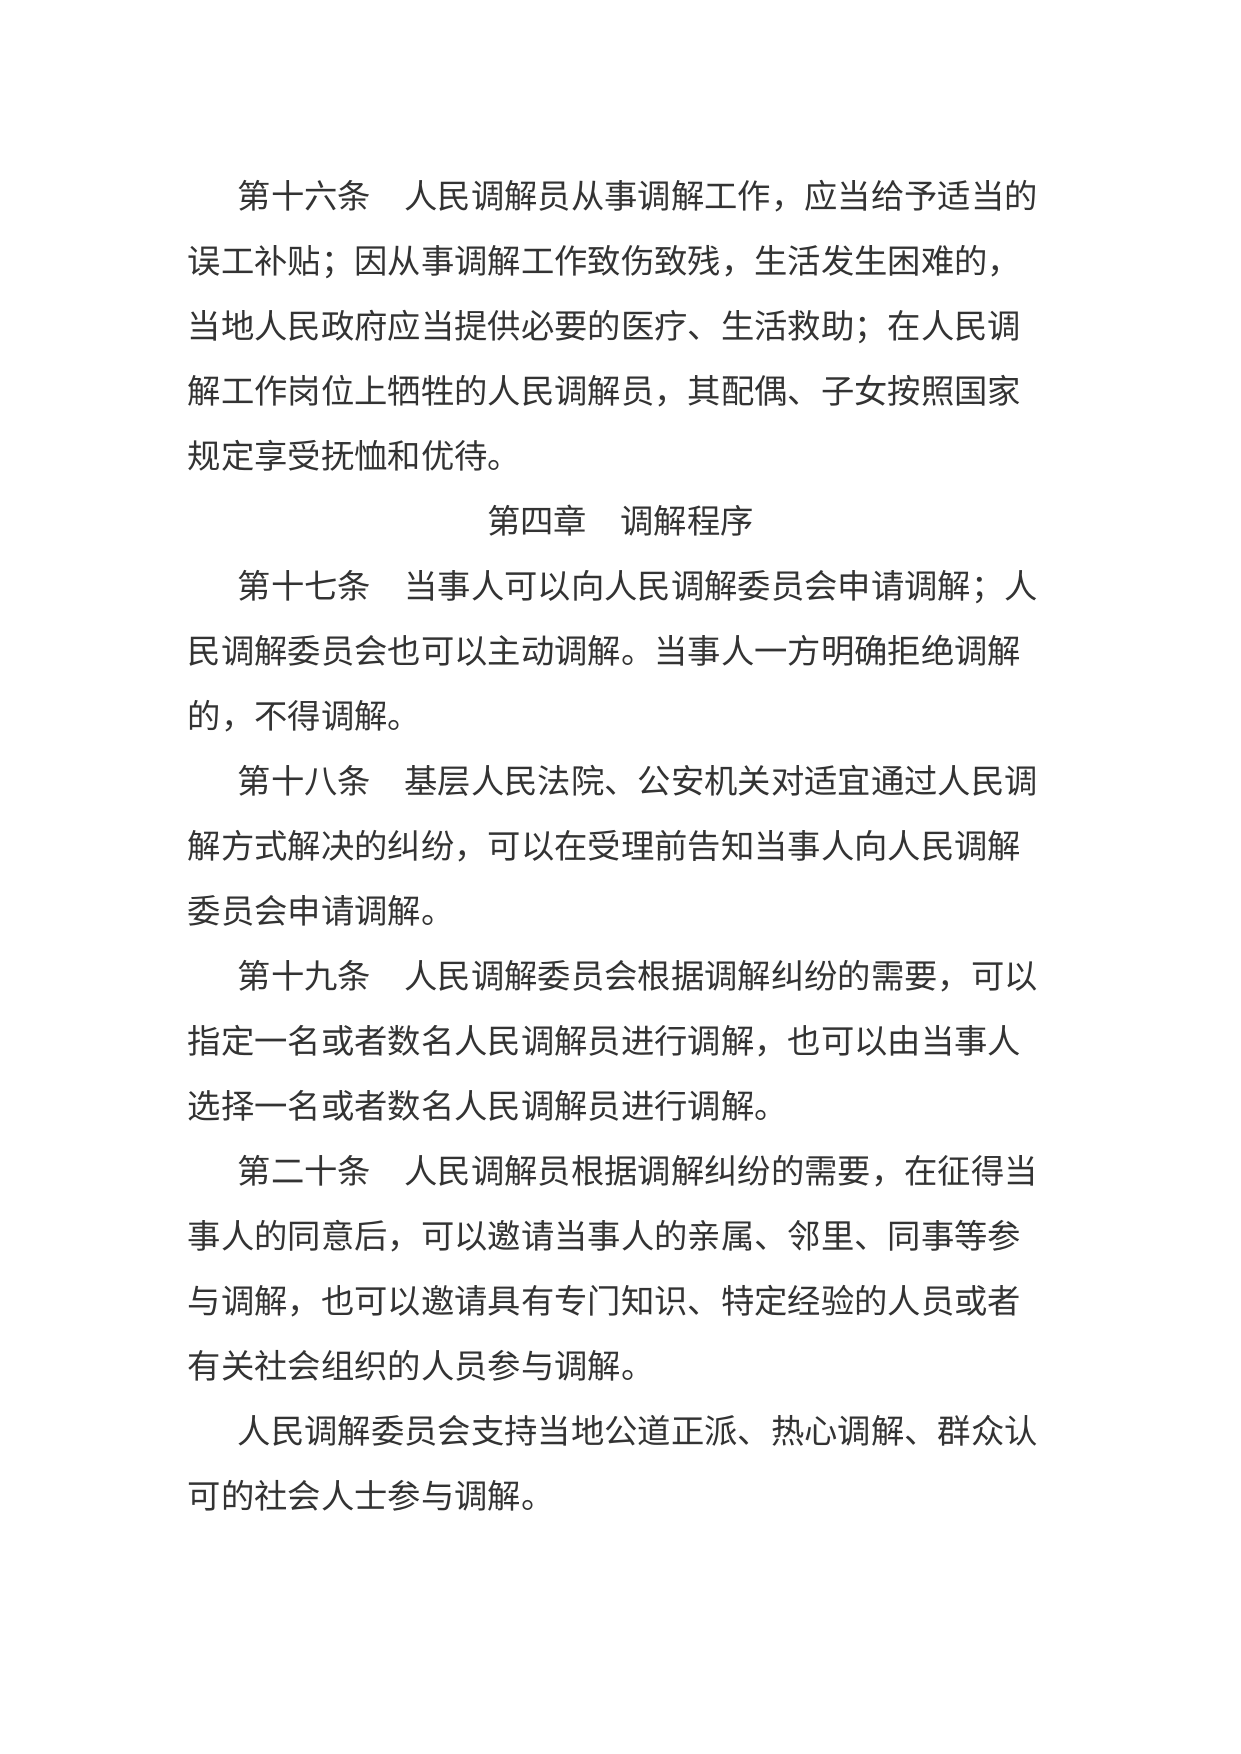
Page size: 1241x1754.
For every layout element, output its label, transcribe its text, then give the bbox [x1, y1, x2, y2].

text 第二十条 人民调解员根据调解纠纷的需要，在征得当事人的同意后，可以邀请当事人的亲属、邻里、同事等参与调解，也可以邀请具有专门知识、特定经验的人员或者有关社会组织的人员参与调解。 [187, 1137, 1053, 1397]
text 第十八条 基层人民法院、公安机关对适宜通过人民调解方式解决的纠纷，可以在受理前告知当事人向人民调解委员会申请调解。 [187, 747, 1053, 942]
text 人民调解委员会支持当地公道正派、热心调解、群众认可的社会人士参与调解。 [187, 1397, 1053, 1527]
text 第十九条 人民调解委员会根据调解纠纷的需要，可以指定一名或者数名人民调解员进行调解，也可以由当事人选择一名或者数名人民调解员进行调解。 [187, 942, 1053, 1137]
text 第十六条 人民调解员从事调解工作，应当给予适当的误工补贴；因从事调解工作致伤致残，生活发生困难的，当地人民政府应当提供必要的医疗、生活救助；在人民调解工作岗位上牺牲的人民调解员，其配偶、子女按照国家规定享受抚恤和优待。 [187, 162, 1053, 487]
text 第十七条 当事人可以向人民调解委员会申请调解；人民调解委员会也可以主动调解。当事人一方明确拒绝调解的，不得调解。 [187, 552, 1053, 747]
text 第四章 调解程序 [187, 487, 1053, 552]
